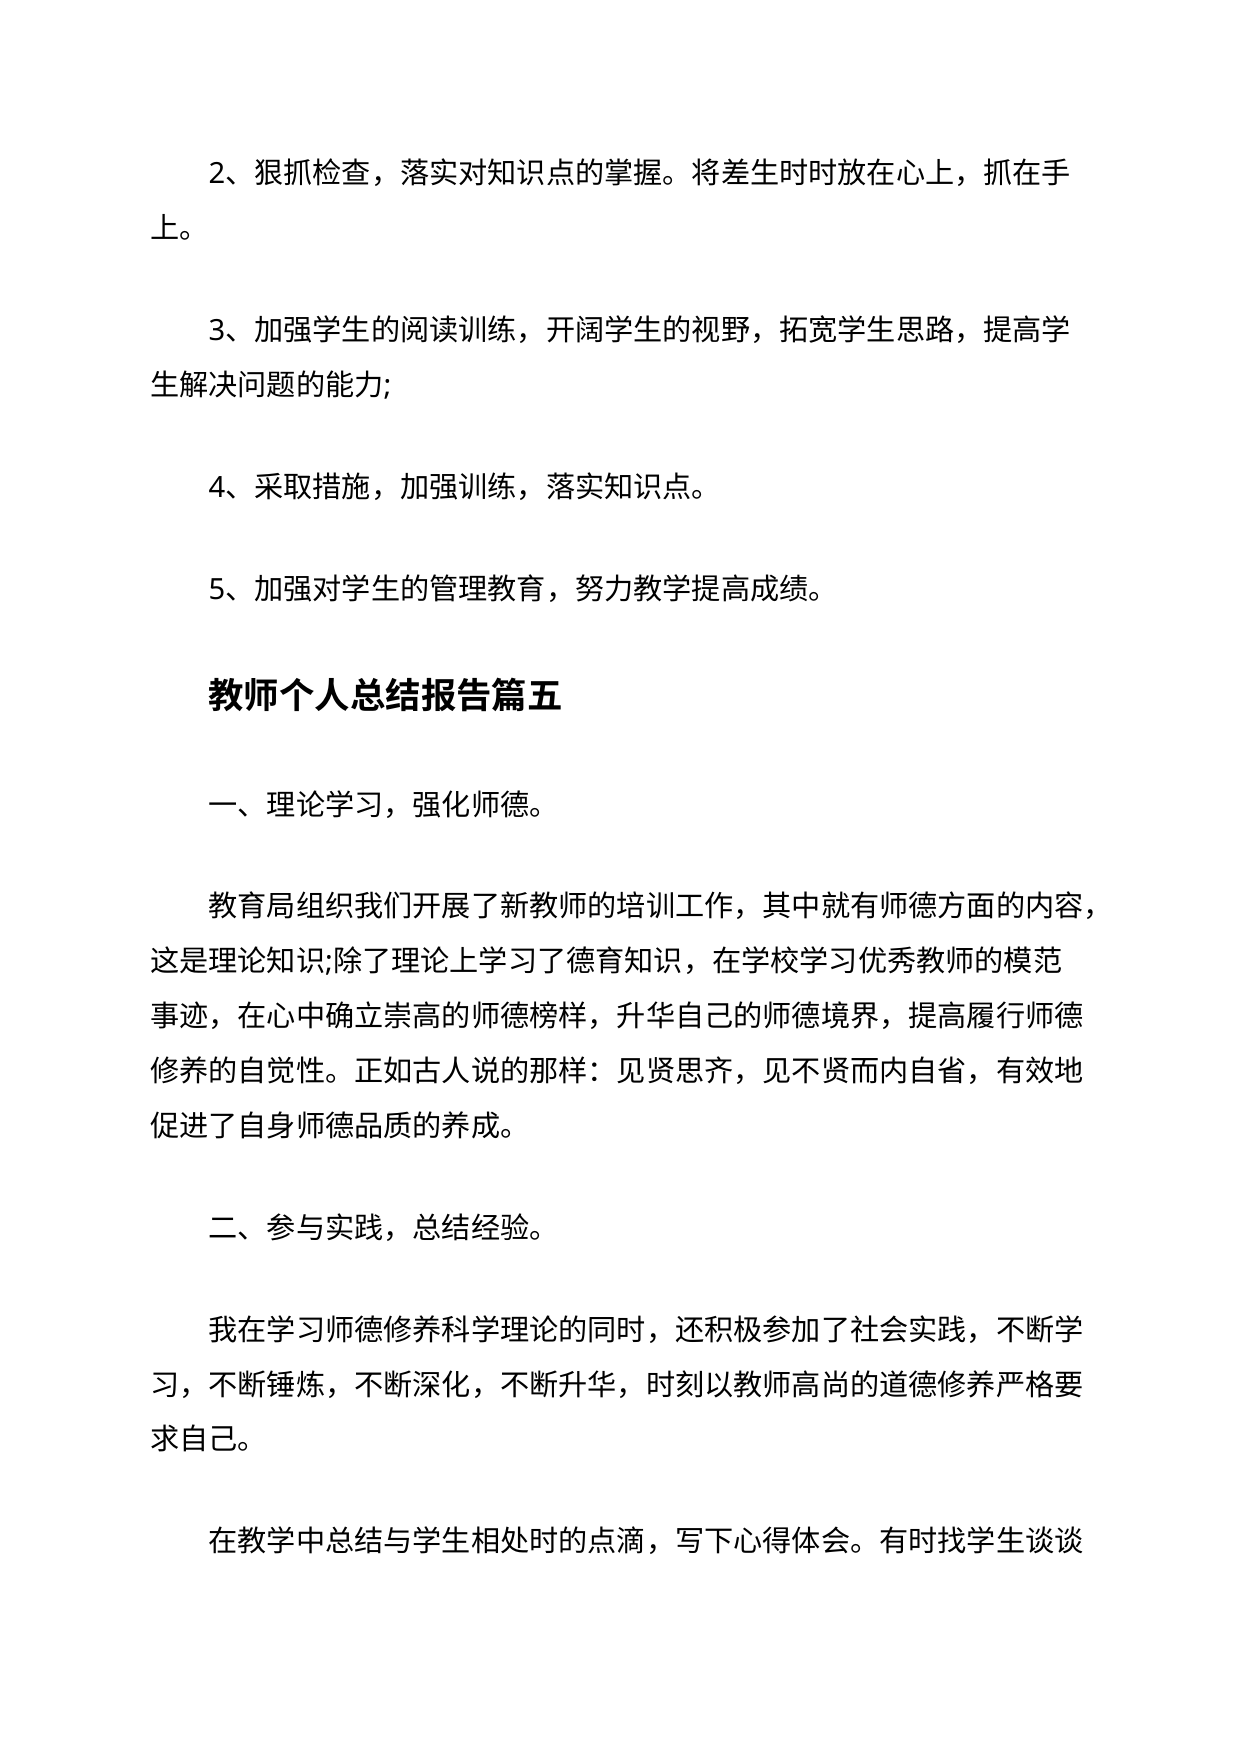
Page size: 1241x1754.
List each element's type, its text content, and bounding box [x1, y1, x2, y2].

text 4、采取措施，加强训练，落实知识点。 [150, 464, 1090, 506]
text 3、加强学生的阅读训练，开阔学生的视野，拓宽学生思路，提高学生解决问题的能力; [150, 307, 1090, 404]
text 5、加强对学生的管理教育，努力教学提高成绩。 [150, 566, 1090, 608]
text 二、参与实践，总结经验。 [150, 1204, 1090, 1247]
text 2、狠抓检查，落实对知识点的掌握。将差生时时放在心上，抓在手上。 [150, 150, 1090, 247]
text 我在学习师德修养科学理论的同时，还积极参加了社会实践，不断学习，不断锤炼，不断深化，不断升华，时刻以教师高尚的道德修养严格要求自己。 [150, 1306, 1090, 1458]
text 一、理论学习，强化师德。 [150, 781, 1090, 823]
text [150, 1518, 1090, 1560]
text 教师个人总结报告篇五 [150, 668, 1090, 719]
text 教育局组织我们开展了新教师的培训工作，其中就有师德方面的内容，这是理论知识;除了理论上学习了德育知识，在学校学习优秀教师的模范事迹，在心中确立崇高的师德榜样，升华自己的师德境界，提高履行师德修养的自觉性。正如古人说的那样：见贤思齐，见不贤而内自省，有效地促进了自身师德品质的养成。 [150, 883, 1090, 1145]
